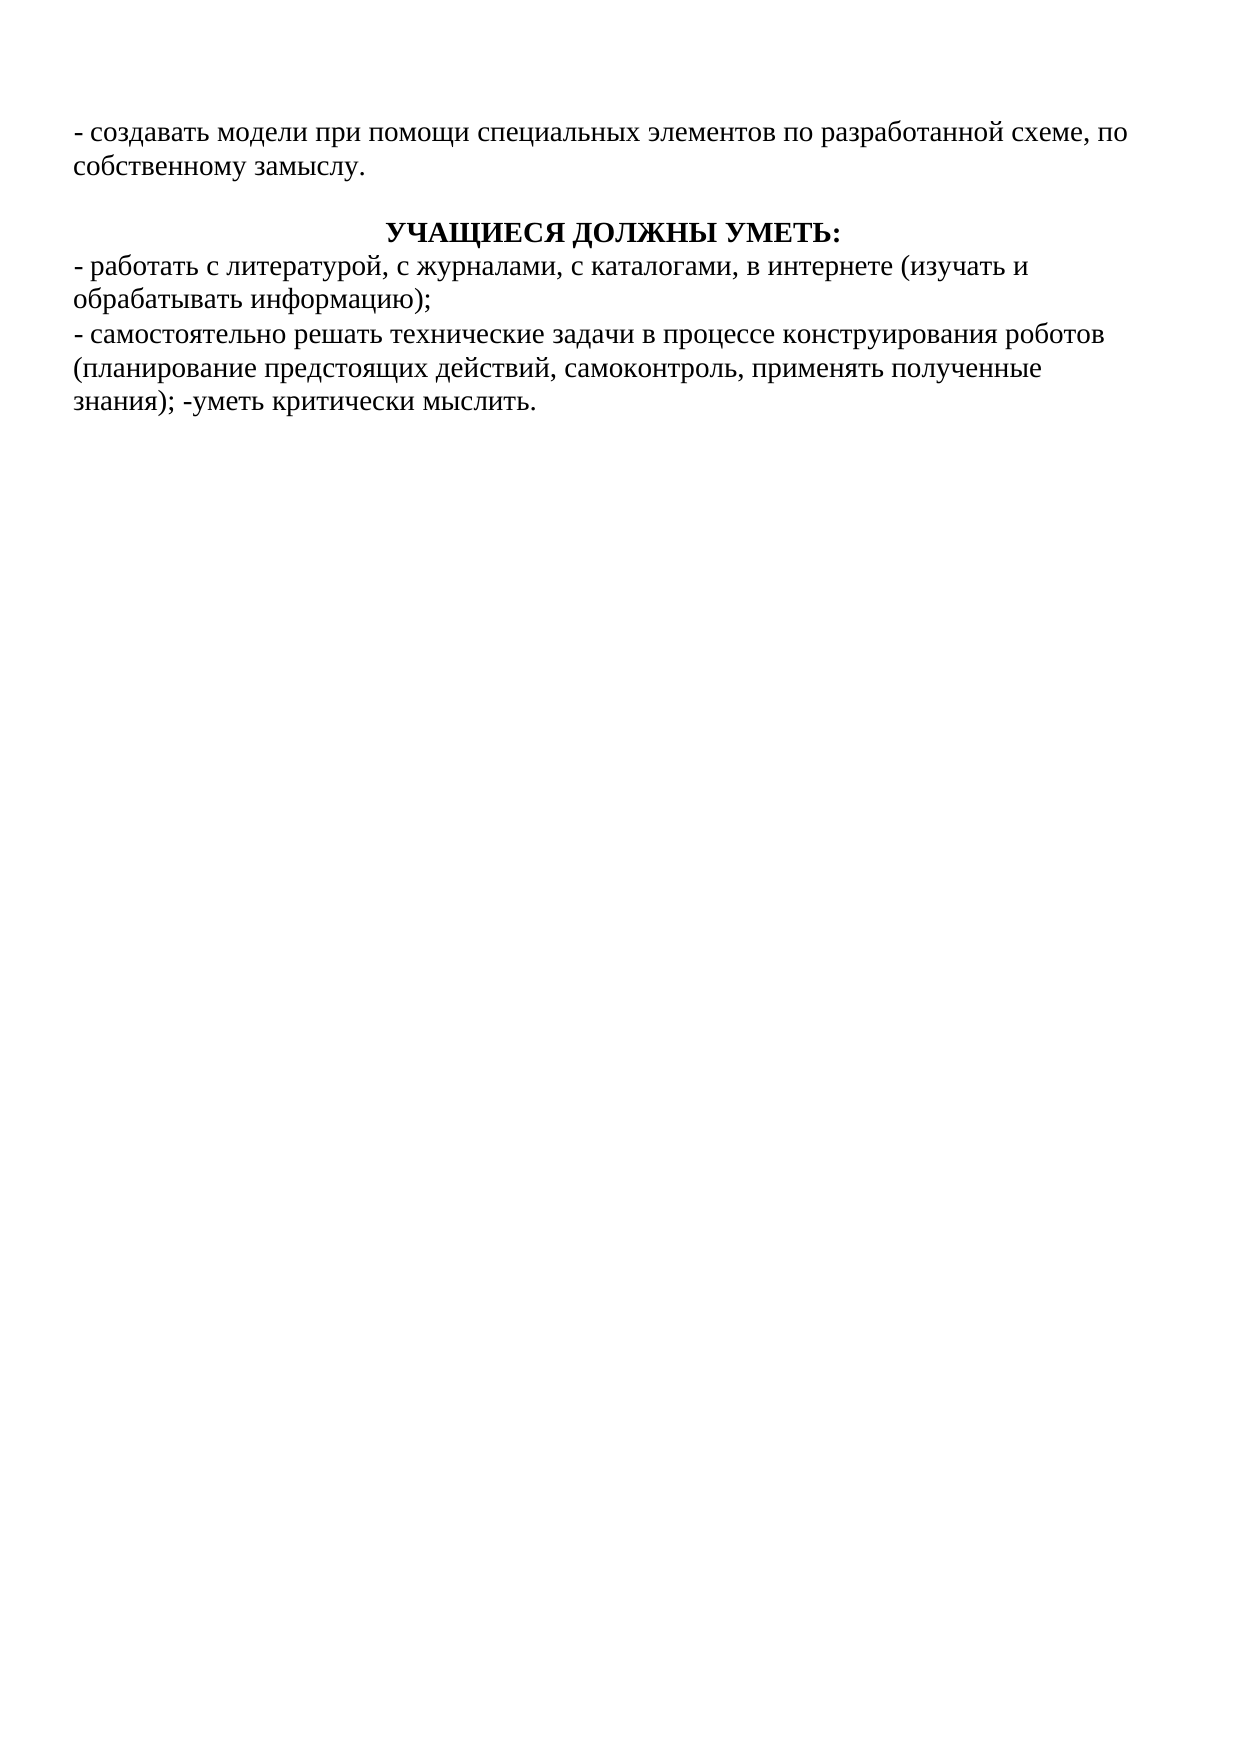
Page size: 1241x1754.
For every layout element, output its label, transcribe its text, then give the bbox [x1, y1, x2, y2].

list работать с литературой, с журналами, с каталогами, в интернете (изучать и обрабатывать информацию); [73, 249, 1029, 315]
text УЧАЩИЕСЯ ДОЛЖНЫ УМЕТЬ: [383, 216, 843, 249]
list самостоятельно решать технические задачи в процессе конструирования роботов (планирование предстоящих действий, самоконтроль, применять полученные знания); -уметь критически мыслить. [73, 316, 1105, 417]
list создавать модели при помощи специальных элементов по разработанной схеме, по собственному замыслу. [73, 116, 1128, 181]
